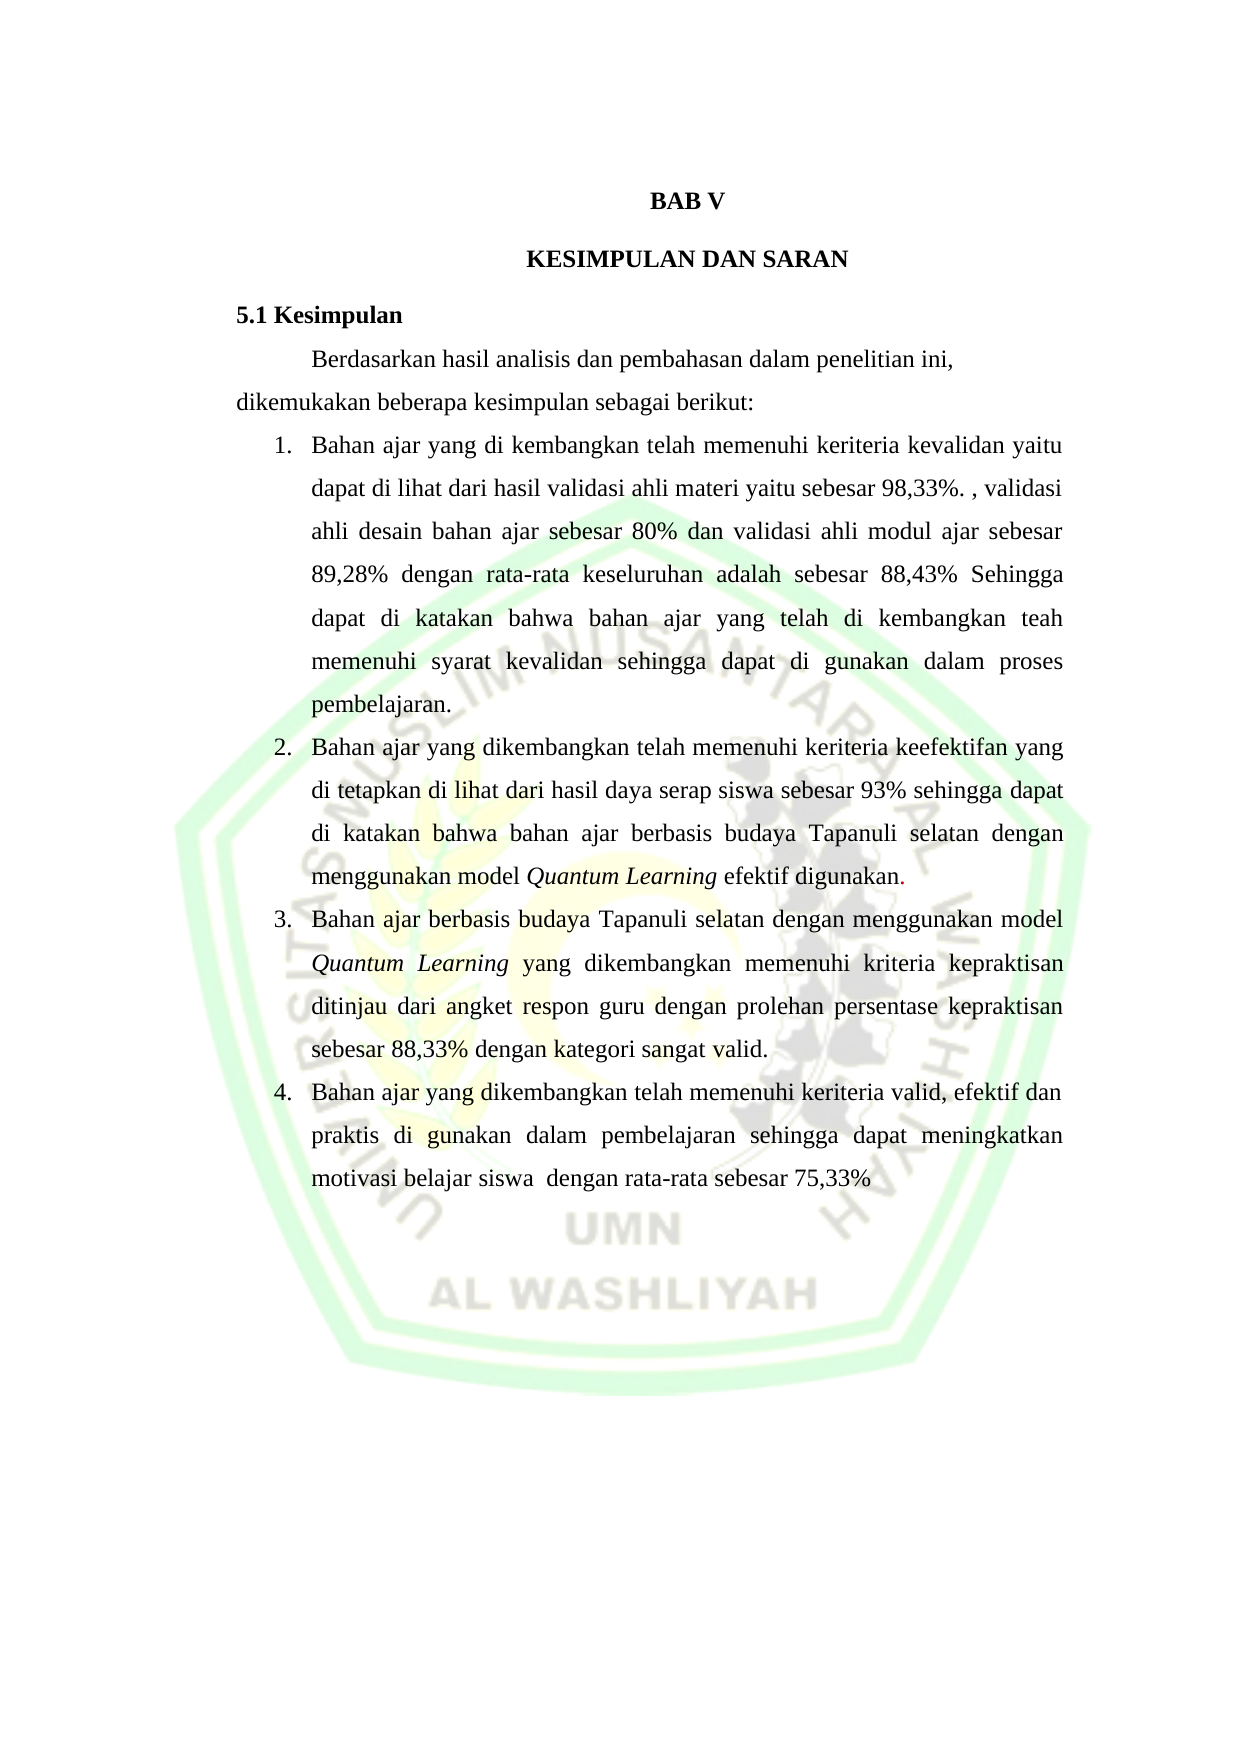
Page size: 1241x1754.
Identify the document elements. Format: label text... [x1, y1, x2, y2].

subtitle Kesimpulan [236, 301, 1090, 329]
list Bahan ajar yang dikembangkan telah memenuhi keriteria keefektifan yang di tetapkan di lihat dari hasil daya serap siswa sebesar 93% sehingga dapat di katakan bahwa bahan ajar berbasis budaya Tapanuli selatan dengan menggunakan model Quantum Learning efektif digunakan. [273, 732, 1064, 890]
list Bahan ajar yang dikembangkan telah memenuhi keriteria valid, efektif dan praktis di gunakan dalam pembelajaran sehingga dapat meningkatkan motivasi belajar siswa dengan rata-rata sebesar 75,33% [273, 1077, 1063, 1192]
list Bahan ajar yang di kembangkan telah memenuhi keriteria kevalidan yaitu dapat di lihat dari hasil validasi ahli materi yaitu sebesar 98,33%. , validasi ahli desain bahan ajar sebesar 80% dan validasi ahli modul ajar sebesar 89,28% dengan rata-rata keseluruhan adalah sebesar 88,43% Sehingga dapat di katakan bahwa bahan ajar yang telah di kembangkan teah memenuhi syarat kevalidan sehingga dapat di gunakan dalam proses pembelajaran. [273, 430, 1063, 718]
text Berdasarkan hasil analisis dan pembahasan dalam penelitian ini, dikemukakan beberapa kesimpulan sebagai berikut: [236, 344, 954, 416]
subtitle BAB V KESIMPULAN DAN SARAN [526, 186, 849, 273]
list Bahan ajar berbasis budaya Tapanuli selatan dengan menggunakan model Quantum Learning yang dikembangkan memenuhi kriteria kepraktisan ditinjau dari angket respon guru dengan prolehan persentase kepraktisan sebesar 88,33% dengan kategori sangat valid. [273, 904, 1064, 1063]
